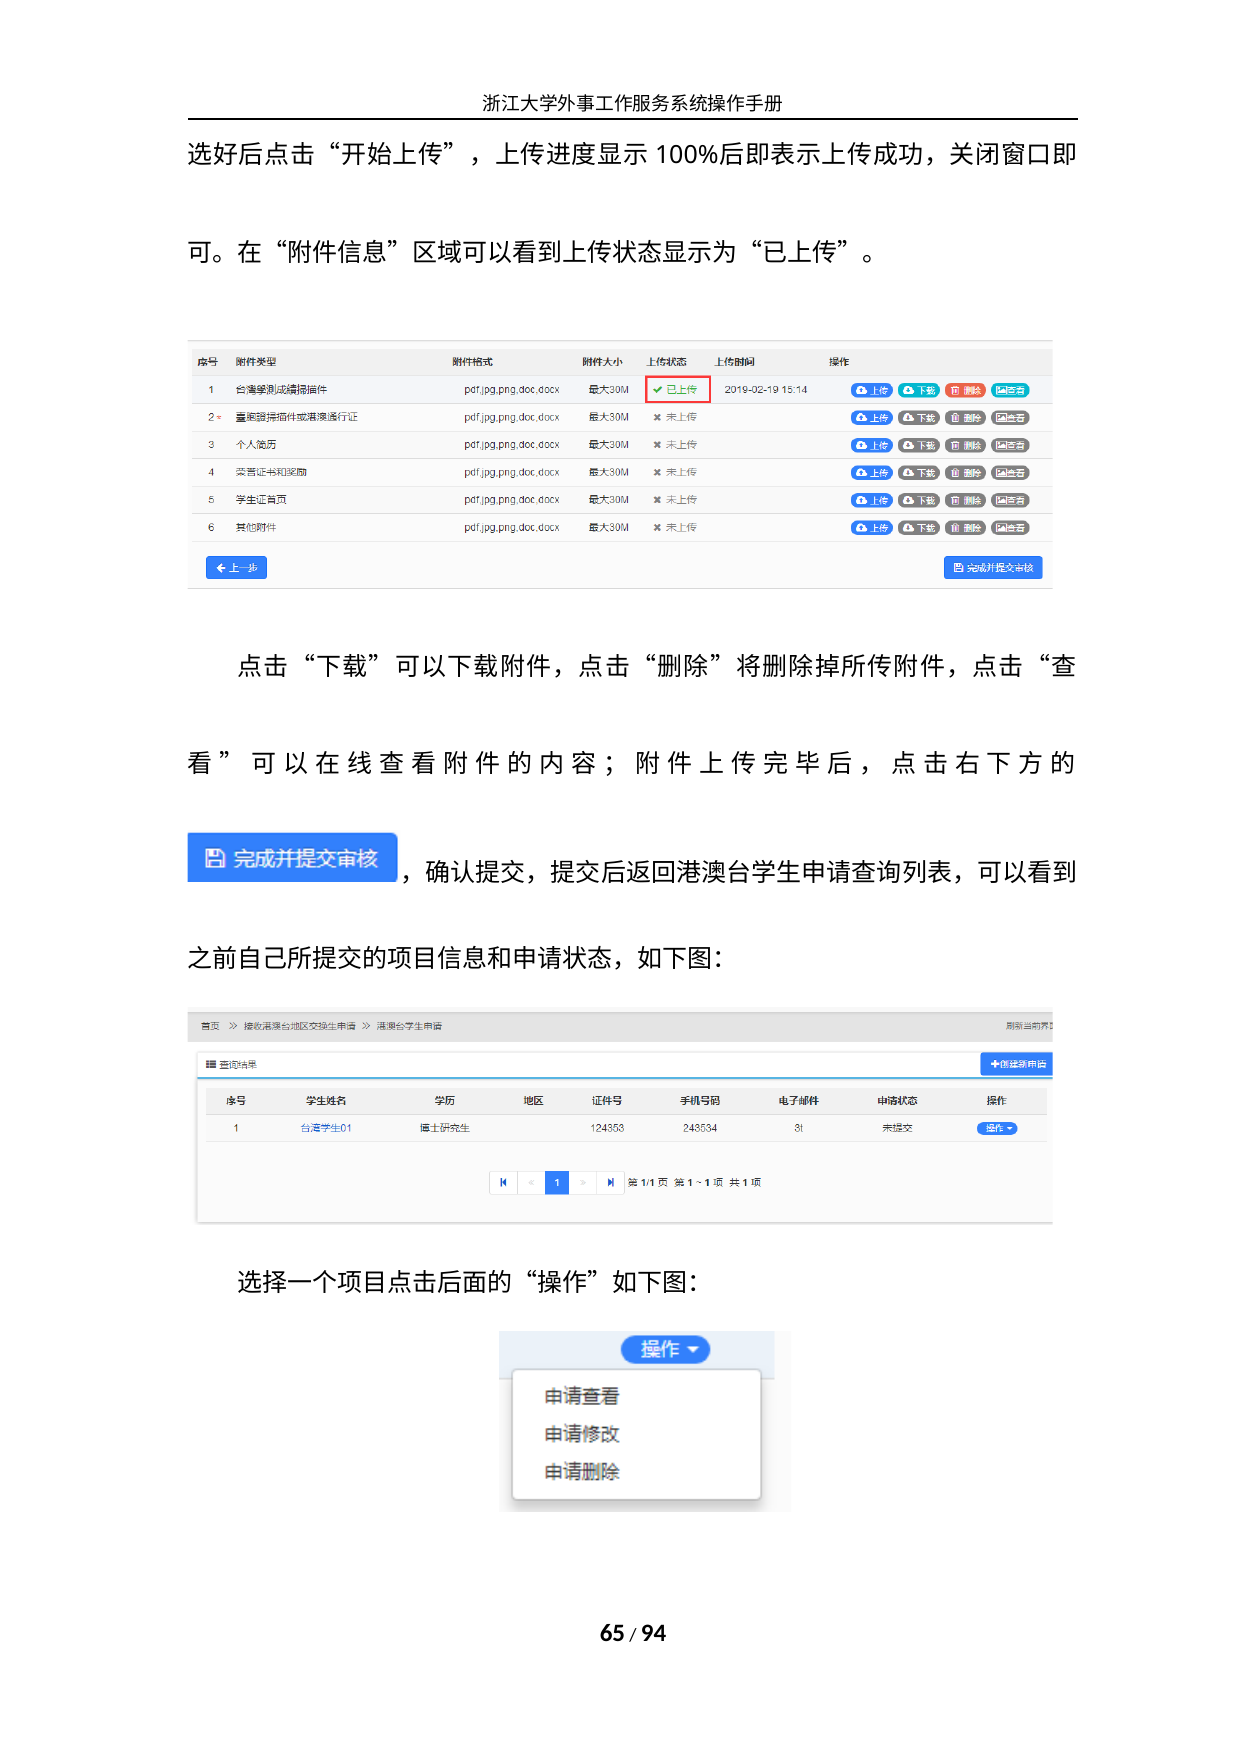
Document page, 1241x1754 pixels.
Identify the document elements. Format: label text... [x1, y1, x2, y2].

text 选择一个项目点击后面的“操作”如下图： [187, 1248, 1078, 1313]
picture [187, 830, 400, 882]
picture [187, 1007, 1053, 1225]
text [187, 121, 1078, 283]
picture [499, 1331, 792, 1512]
picture [187, 326, 1053, 589]
text 点击“下载”可以下载附件，点击“删除”将删除掉所传附件，点击“查看”可以在线查看附件的内容；附件上传完毕后，点击右下方的，确认提交，提交后返回港澳台学生申请查询列表，可以看到之前自己所提交的项目信息和申请状态，如下图： [187, 632, 1078, 989]
